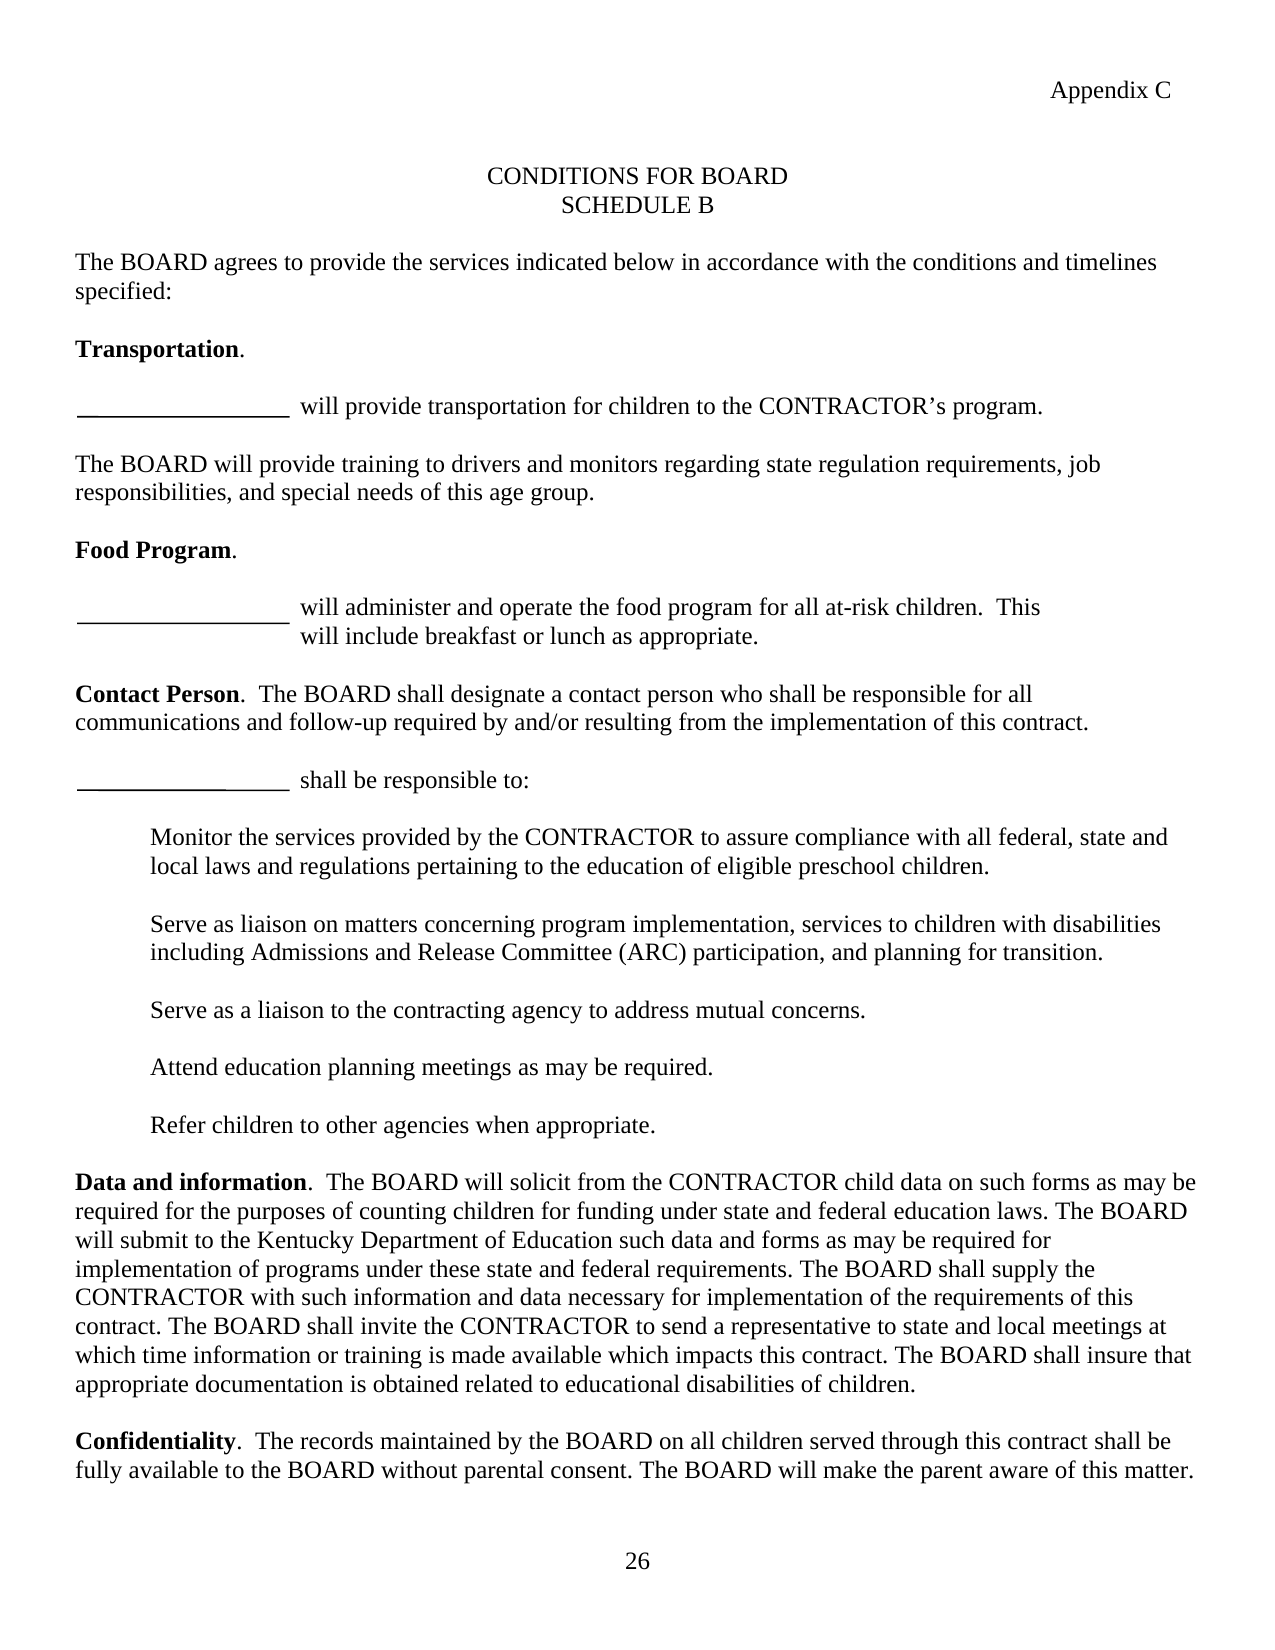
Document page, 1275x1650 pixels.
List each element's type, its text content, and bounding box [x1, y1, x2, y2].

text ­Refer children to other agencies when appropriate. [75, 1110, 1200, 1139]
text will include breakfast or lunch as appropriate. [75, 621, 1200, 650]
text shall be responsible to: [75, 765, 1200, 794]
text The BOARD will provide training to drivers and monitors regarding state regulation requirements, job responsibilities, and special needs of this age group. [75, 449, 1200, 506]
text CONDITIONS FOR BOARD [75, 161, 1200, 190]
text ­Attend education planning meetings as may be required. [75, 1052, 1200, 1081]
text Food Program. [75, 535, 1200, 564]
text will provide transportation for children to the CONTRACTOR’s program. [75, 391, 1200, 420]
text Contact Person. The BOARD shall designate a contact person who shall be responsible for all communications and follow-up required by and/or resulting from the implementation of this contract. [75, 679, 1200, 736]
text ­Monitor the services provided by the CONTRACTOR to assure compliance with all federal, state and local laws and regulations pertaining to the education of eligible preschool children. [75, 822, 1200, 880]
text Data and information. The BOARD will solicit from the CONTRACTOR child data on such forms as may be required for the purposes of counting children for funding under state and federal education laws. The BOARD will submit to the Kentucky Department of Education such data and forms as may be required for implementation of programs under these state and federal requirements. The BOARD shall supply the CONTRACTOR with such information and data necessary for implementation of the requirements of this contract. The BOARD shall invite the CONTRACTOR to send a representative to state and local meetings at which time information or training is made available which impacts this contract. The BOARD shall insure that appropriate documentation is obtained related to educational disabilities of children. [75, 1167, 1200, 1397]
text Transportation. [75, 334, 1200, 362]
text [75, 1426, 1200, 1484]
text The BOARD agrees to provide the services indicated below in accordance with the conditions and timelines specified: [75, 247, 1200, 305]
text ­Serve as a liaison to the contracting agency to address mutual concerns. [75, 995, 1200, 1024]
text SCHEDULE B [75, 190, 1200, 219]
text will administer and operate the food program for all at-risk children. This [75, 592, 1200, 621]
text ­Serve as liaison on matters concerning program implementation, services to children with disabilities including Admissions and Release Committee (ARC) participation, and planning for transition. [75, 909, 1200, 966]
